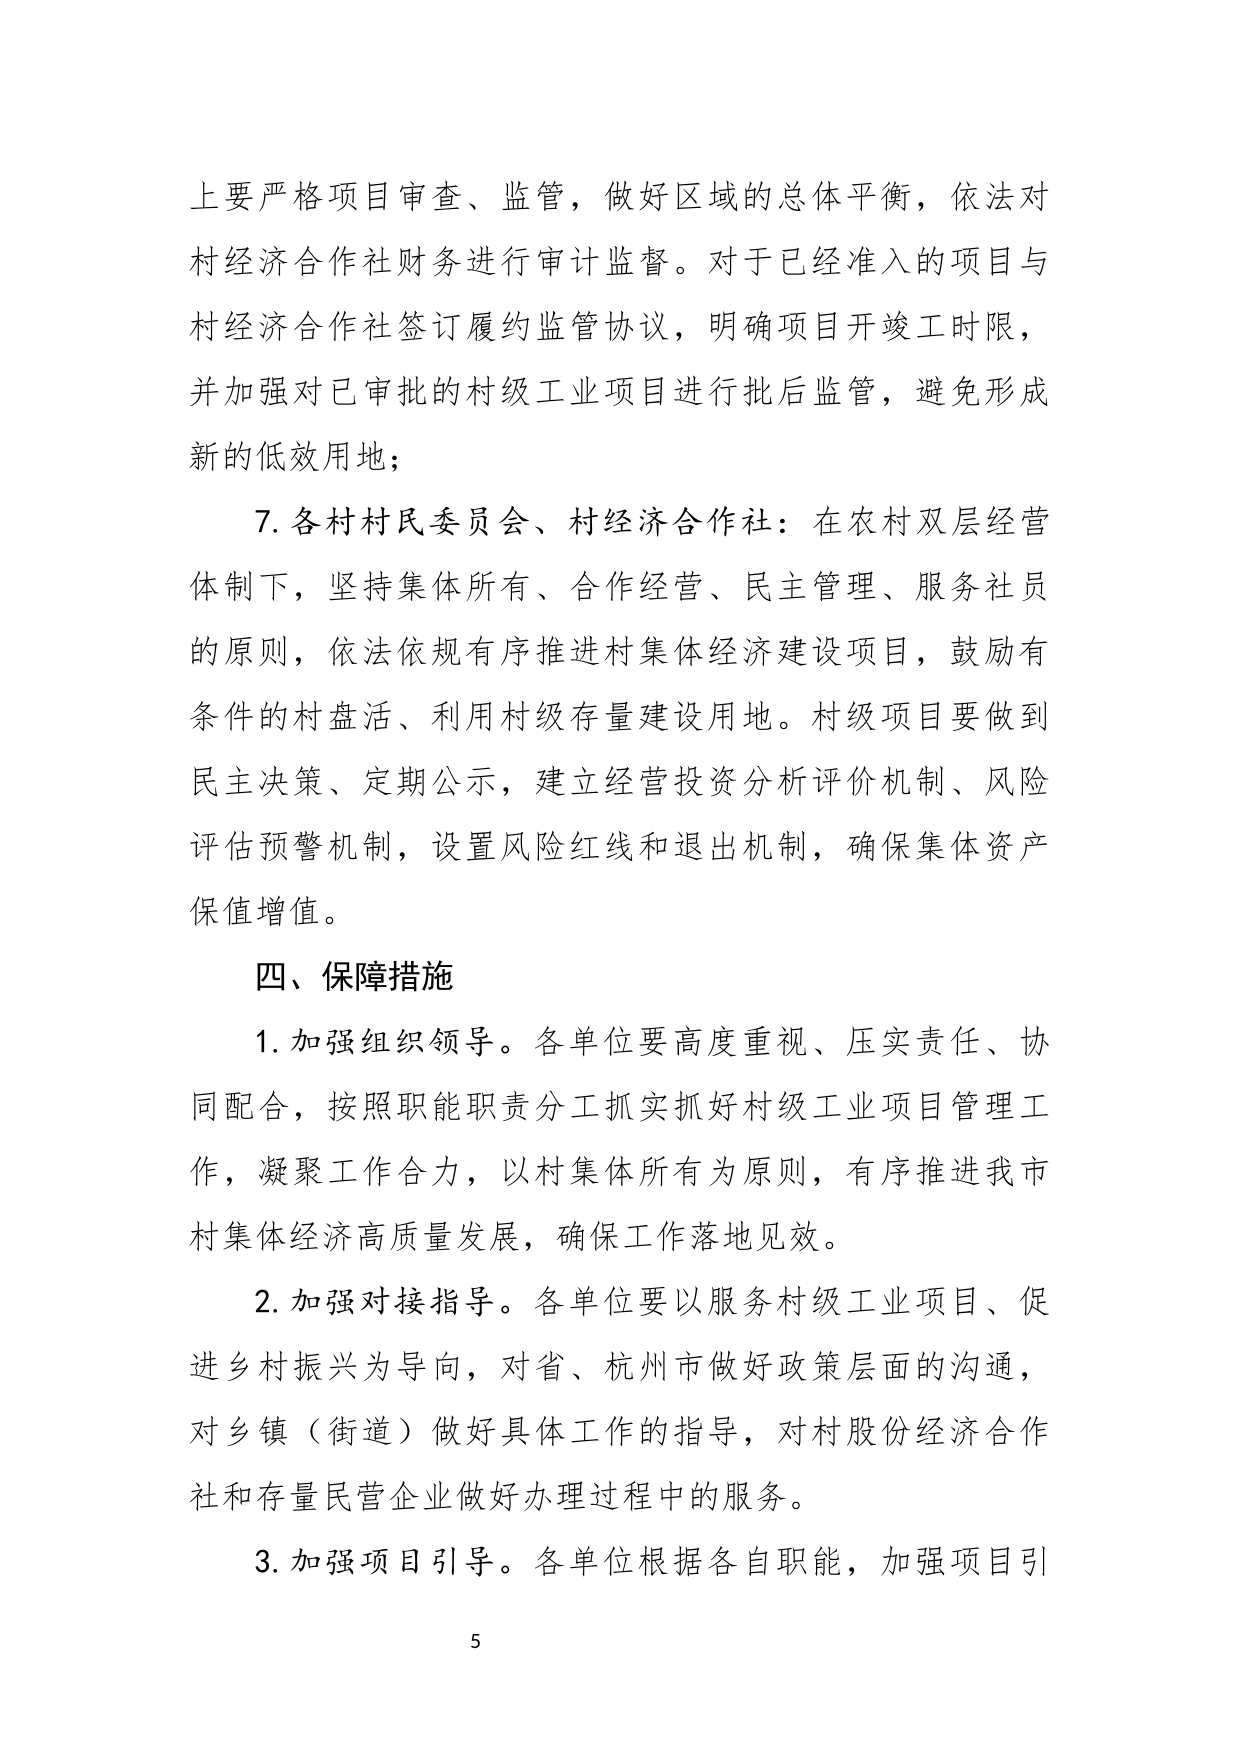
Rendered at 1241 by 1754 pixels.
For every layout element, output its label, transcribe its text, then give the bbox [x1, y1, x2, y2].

text 7.各村村民委员会、村经济合作社：在农村双层经营体制下，坚持集体所有、合作经营、民主管理、服务社员的原则，依法依规有序推进村集体经济建设项目，鼓励有条件的村盘活、利用村级存量建设用地。村级项目要做到民主决策、定期公示，建立经营投资分析评价机制、风险评估预警机制，设置风险红线和退出机制，确保集体资产保值增值。 [187, 487, 1053, 942]
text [187, 162, 1053, 487]
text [187, 1527, 1053, 1592]
text 1.加强组织领导。各单位要高度重视、压实责任、协同配合，按照职能职责分工抓实抓好村级工业项目管理工作，凝聚工作合力，以村集体所有为原则，有序推进我市村集体经济高质量发展，确保工作落地见效。 [187, 1007, 1053, 1267]
text 2.加强对接指导。各单位要以服务村级工业项目、促进乡村振兴为导向，对省、杭州市做好政策层面的沟通，对乡镇（街道）做好具体工作的指导，对村股份经济合作社和存量民营企业做好办理过程中的服务。 [187, 1267, 1053, 1527]
text 四、保障措施 [187, 942, 1053, 1007]
